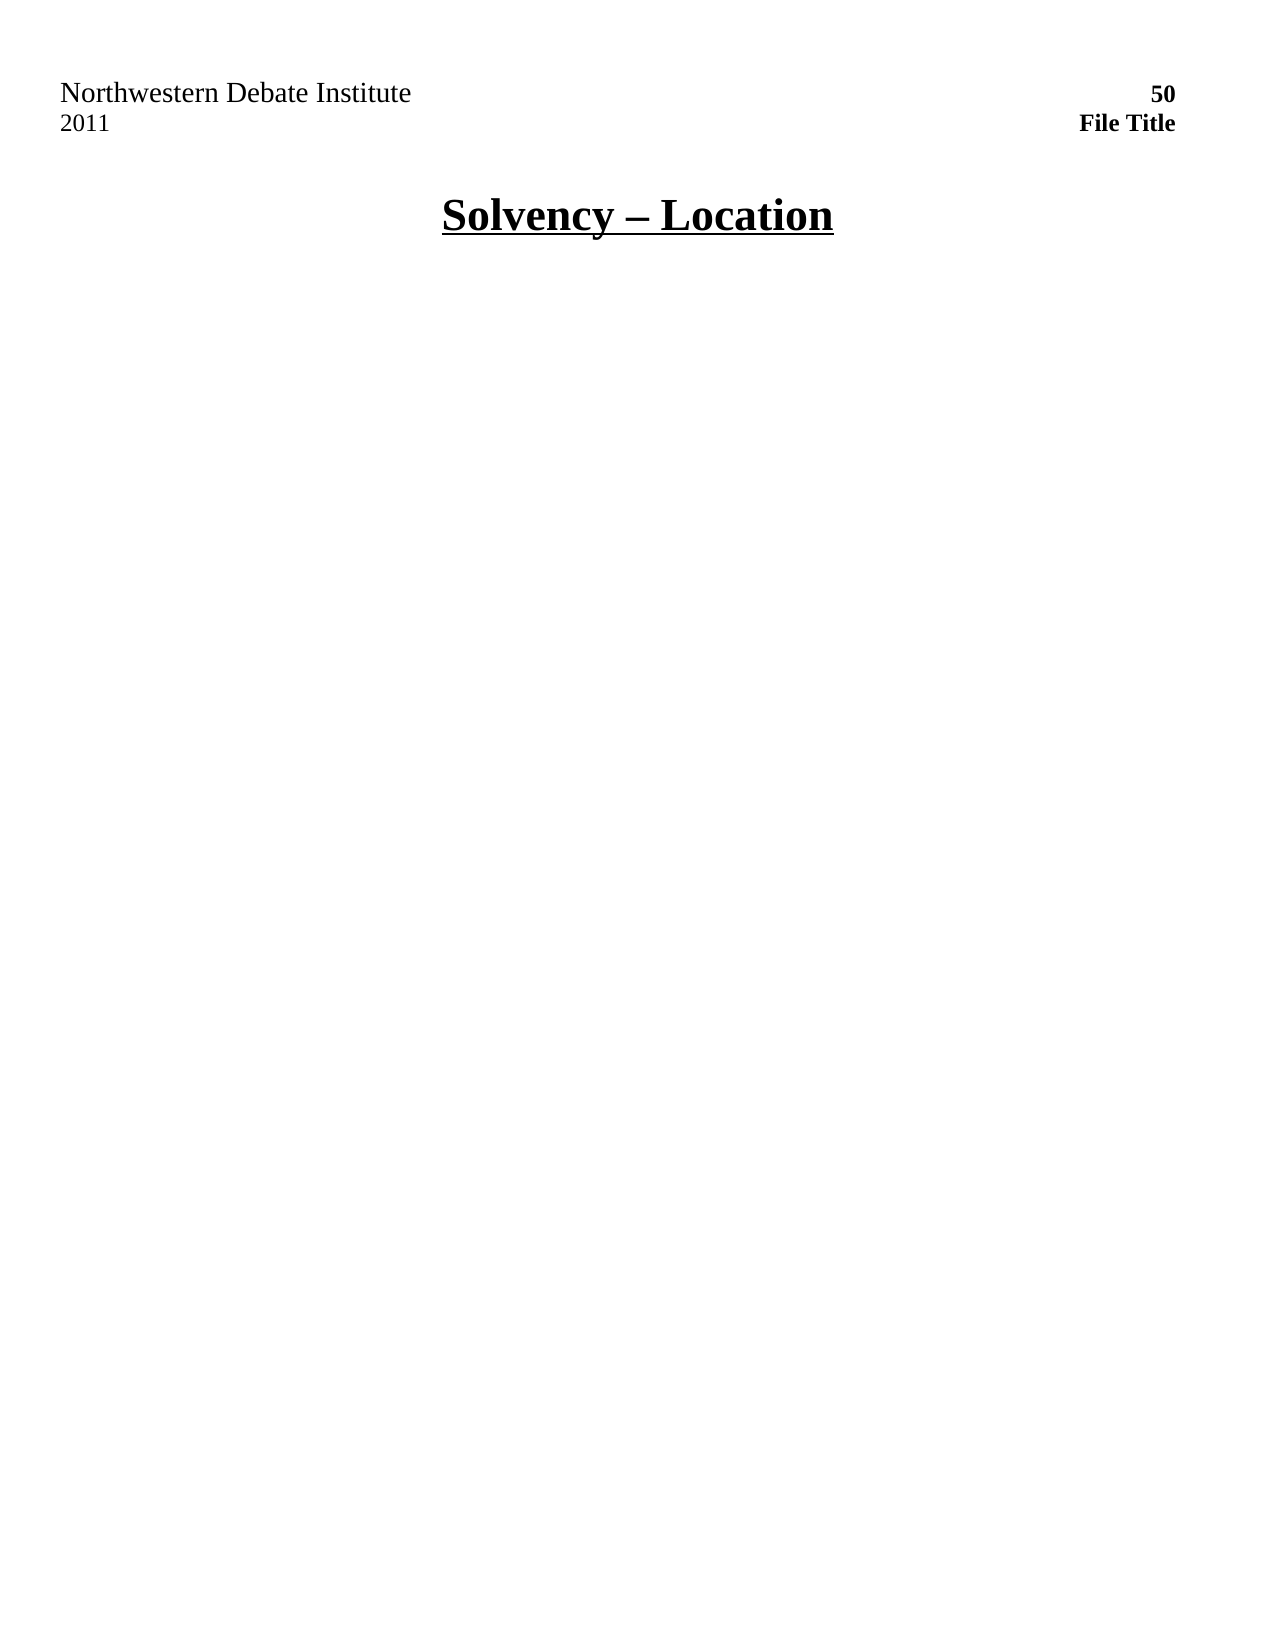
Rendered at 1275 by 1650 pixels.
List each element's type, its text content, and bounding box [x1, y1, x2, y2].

subtitle Solvency – Location [60, 187, 1215, 240]
